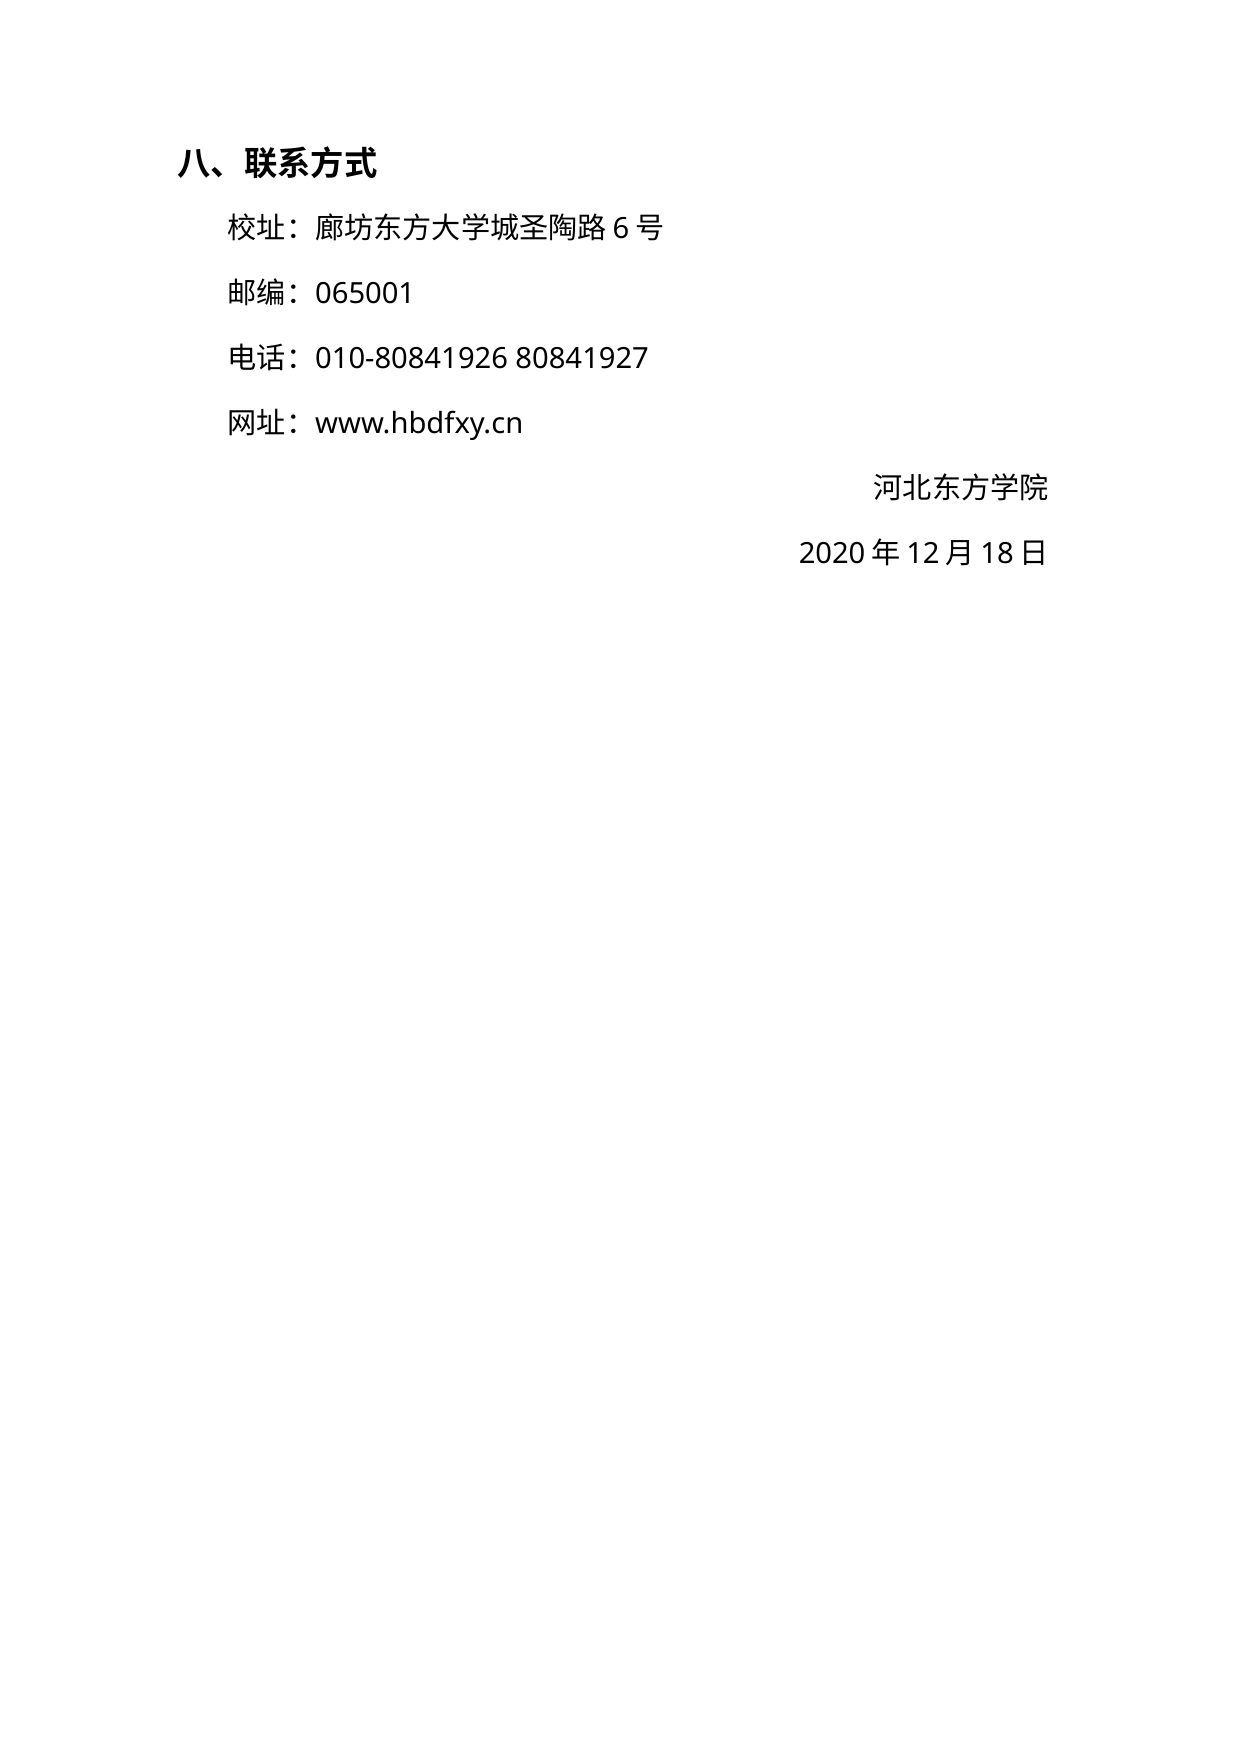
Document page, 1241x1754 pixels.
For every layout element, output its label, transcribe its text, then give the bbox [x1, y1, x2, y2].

text 2020年12月18日 [177, 518, 1048, 583]
text 邮编：065001 [177, 258, 1048, 323]
text 校址：廊坊东方大学城圣陶路6号 [177, 193, 1048, 258]
text 电话：010-80841926 80841927 [177, 323, 1048, 388]
text 网址：www.hbdfxy.cn [177, 388, 1048, 453]
text 河北东方学院 [177, 453, 1048, 518]
text 八、联系方式 [177, 128, 1048, 193]
